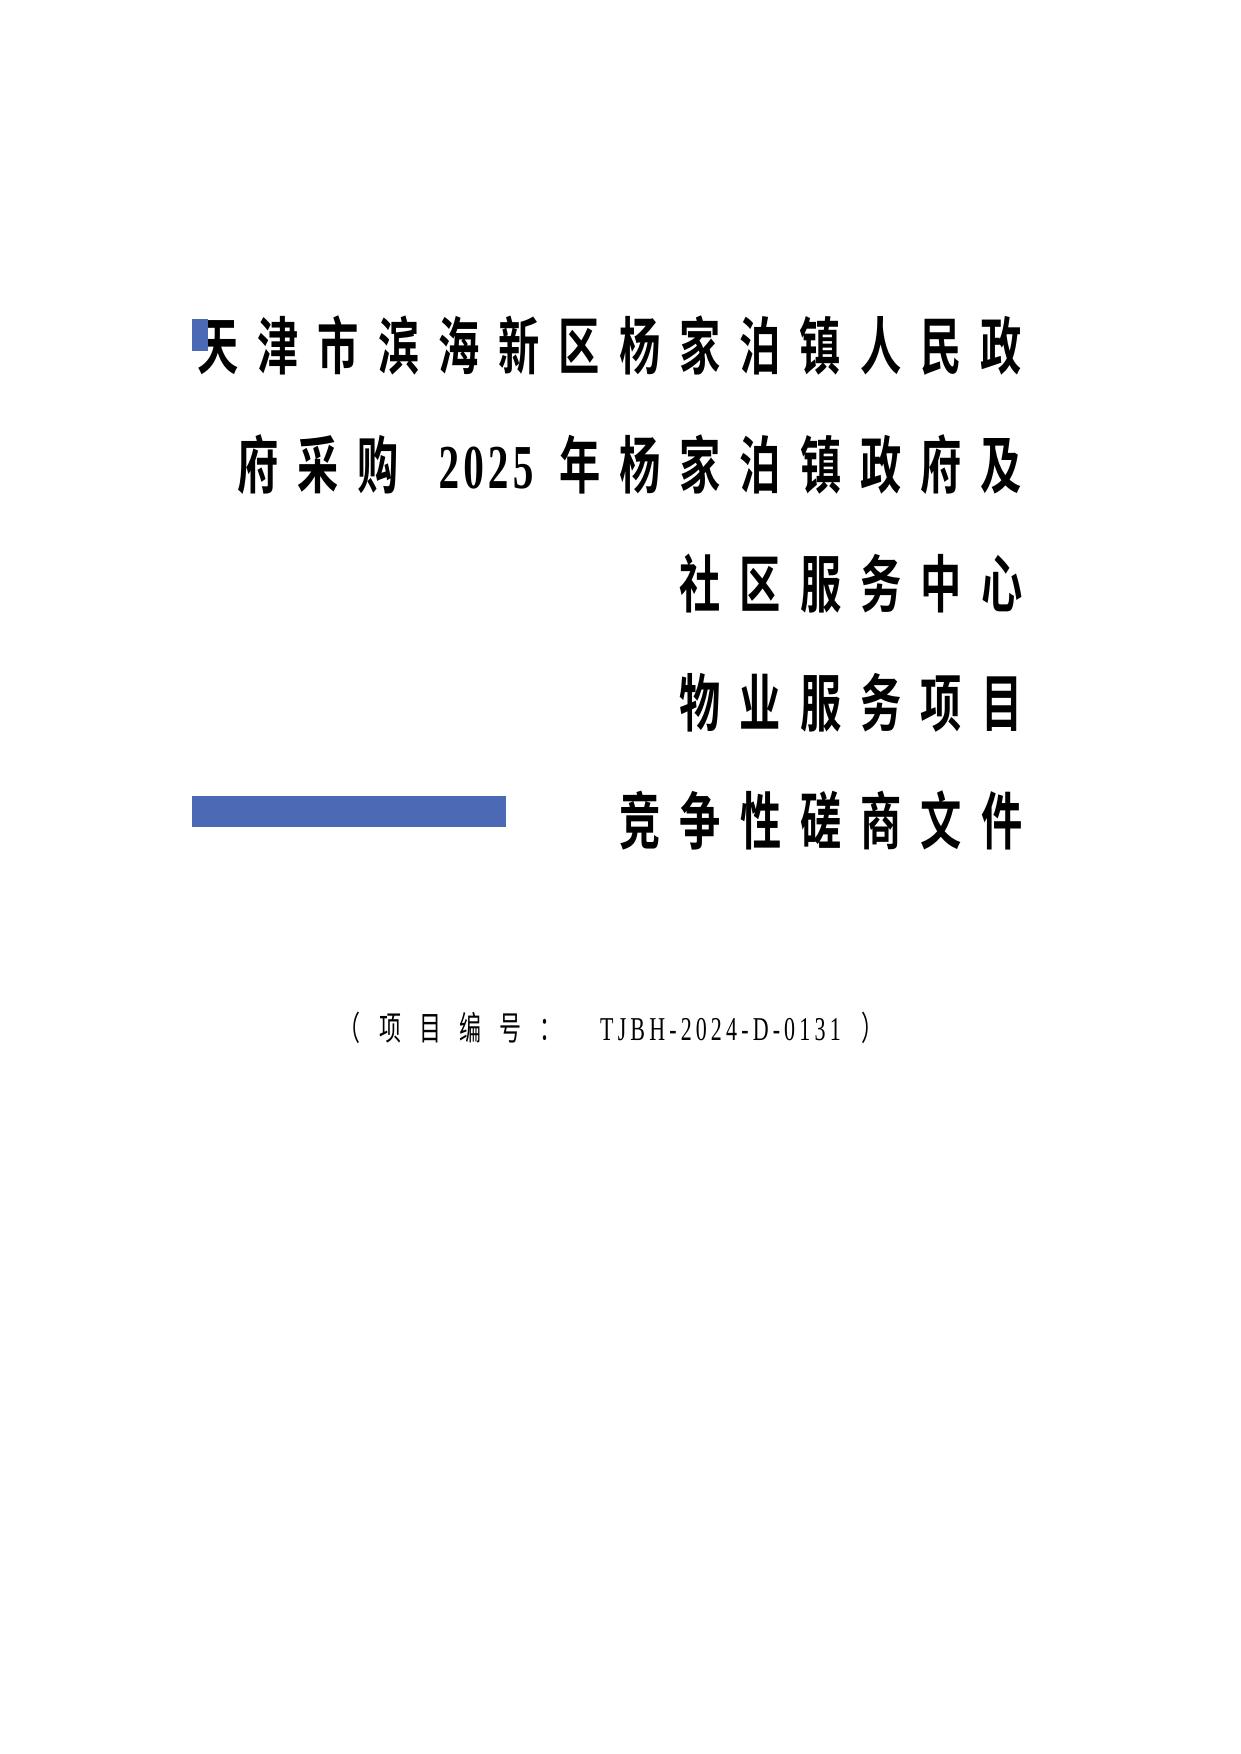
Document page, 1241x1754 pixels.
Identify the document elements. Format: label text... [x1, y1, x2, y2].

text 天津市滨海新区杨家泊镇人民政府采购2025年杨家泊镇政府及社区服务中心 [188, 283, 1041, 639]
text 物业服务项目 [188, 639, 1041, 758]
text 竞争性磋商文件 [188, 758, 1041, 877]
text （项目编号：TJBH-2024-D-0131） [188, 996, 1052, 1055]
